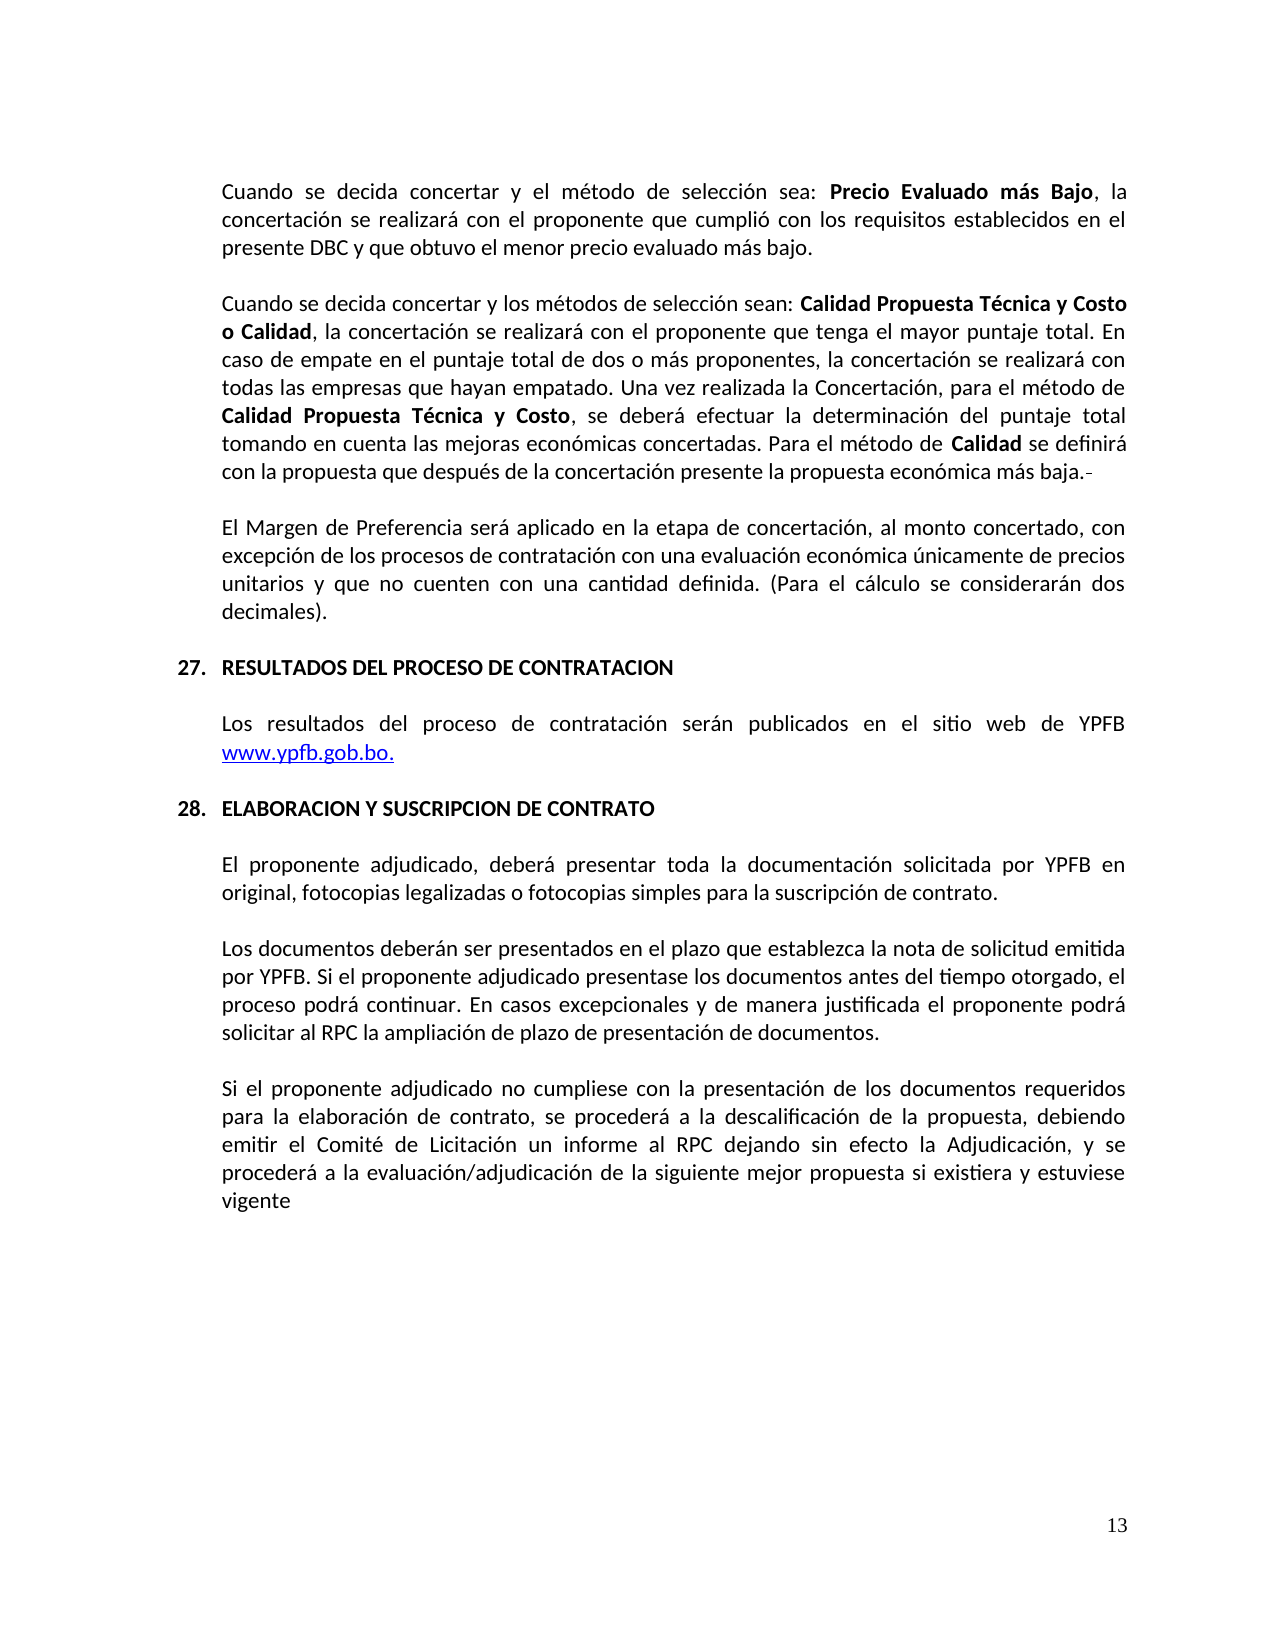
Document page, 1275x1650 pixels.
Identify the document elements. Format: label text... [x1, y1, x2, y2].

list RESULTADOS DEL PROCESO DE CONTRATACION [177, 653, 1127, 682]
list ELABORACION Y SUSCRIPCION DE CONTRATO [177, 794, 1127, 822]
text El Margen de Preferencia será aplicado en la etapa de concertación, al monto concertado, con excepción de los procesos de contratación con una evaluación económica únicamente de precios unitarios y que no cuenten con una cantidad definida. (Para el cálculo se considerarán dos decimales). [222, 513, 1127, 626]
text El proponente adjudicado, deberá presentar toda la documentación solicitada por YPFB en original, fotocopias legalizadas o fotocopias simples para la suscripción de contrato. [222, 850, 1127, 906]
text Si el proponente adjudicado no cumpliese con la presentación de los documentos requeridos para la elaboración de contrato, se procederá a la descalificación de la propuesta, debiendo emitir el Comité de Licitación un informe al RPC dejando sin efecto la Adjudicación, y se procederá a la evaluación/adjudicación de la siguiente mejor propuesta si existiera y estuviese vigente [222, 1074, 1127, 1214]
text Cuando se decida concertar y los métodos de selección sean: Calidad Propuesta Técnica y Costo o Calidad, la concertación se realizará con el proponente que tenga el mayor puntaje total. En caso de empate en el puntaje total de dos o más proponentes, la concertación se realizará con todas las empresas que hayan empatado. Una vez realizada la Concertación, para el método de Calidad Propuesta Técnica y Costo, se deberá efectuar la determinación del puntaje total tomando en cuenta las mejoras económicas concertadas. Para el método de Calidad se definirá con la propuesta que después de la concertación presente la propuesta económica más baja. [222, 289, 1127, 485]
text Cuando se decida concertar y el método de selección sea: Precio Evaluado más Bajo, la concertación se realizará con el proponente que cumplió con los requisitos establecidos en el presente DBC y que obtuvo el menor precio evaluado más bajo. [222, 177, 1127, 261]
text Los documentos deberán ser presentados en el plazo que establezca la nota de solicitud emitida por YPFB. Si el proponente adjudicado presentase los documentos antes del tiempo otorgado, el proceso podrá continuar. En casos excepcionales y de manera justificada el proponente podrá solicitar al RPC la ampliación de plazo de presentación de documentos. [222, 934, 1127, 1046]
text Los resultados del proceso de contratación serán publicados en el sitio web de YPFB www.ypfb.gob.bo. [222, 709, 1127, 766]
